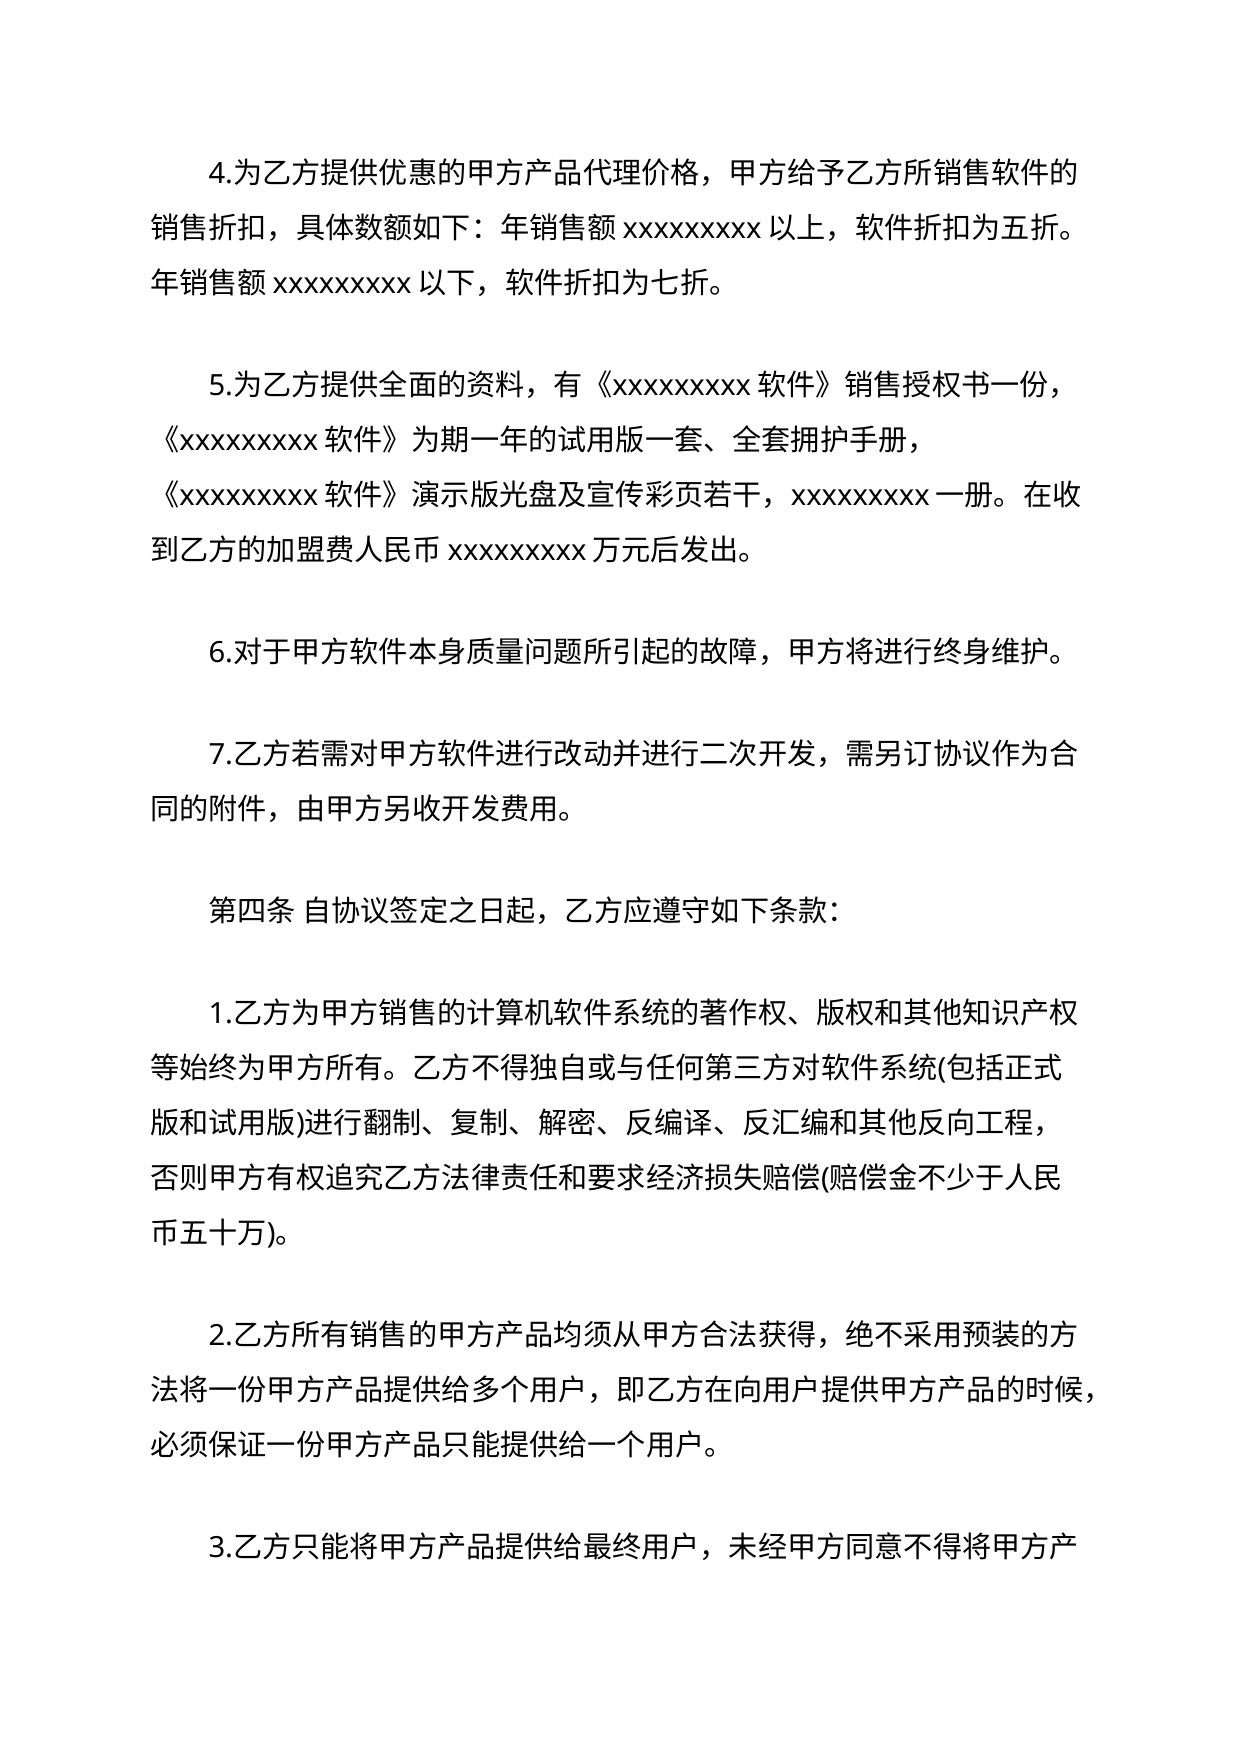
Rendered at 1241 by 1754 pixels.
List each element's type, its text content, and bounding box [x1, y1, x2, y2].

text 6.对于甲方软件本身质量问题所引起的故障，甲方将进行终身维护。 [150, 629, 1090, 671]
text 第四条 自协议签定之日起，乙方应遵守如下条款： [150, 888, 1090, 930]
text 1.乙方为甲方销售的计算机软件系统的著作权、版权和其他知识产权等始终为甲方所有。乙方不得独自或与任何第三方对软件系统(包括正式版和试用版)进行翻制、复制、解密、反编译、反汇编和其他反向工程，否则甲方有权追究乙方法律责任和要求经济损失赔偿(赔偿金不少于人民币五十万)。 [150, 989, 1090, 1252]
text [150, 1523, 1090, 1566]
text 7.乙方若需对甲方软件进行改动并进行二次开发，需另订协议作为合同的附件，由甲方另收开发费用。 [150, 731, 1090, 828]
text 2.乙方所有销售的甲方产品均须从甲方合法获得，绝不采用预装的方法将一份甲方产品提供给多个用户，即乙方在向用户提供甲方产品的时候，必须保证一份甲方产品只能提供给一个用户。 [150, 1311, 1090, 1464]
text 5.为乙方提供全面的资料，有《xxxxxxxxx软件》销售授权书一份，《xxxxxxxxx软件》为期一年的试用版一套、全套拥护手册，《xxxxxxxxx软件》演示版光盘及宣传彩页若干，xxxxxxxxx一册。在收到乙方的加盟费人民币xxxxxxxxx万元后发出。 [150, 362, 1090, 569]
text 4.为乙方提供优惠的甲方产品代理价格，甲方给予乙方所销售软件的销售折扣，具体数额如下：年销售额xxxxxxxxx以上，软件折扣为五折。年销售额xxxxxxxxx以下，软件折扣为七折。 [150, 150, 1090, 302]
